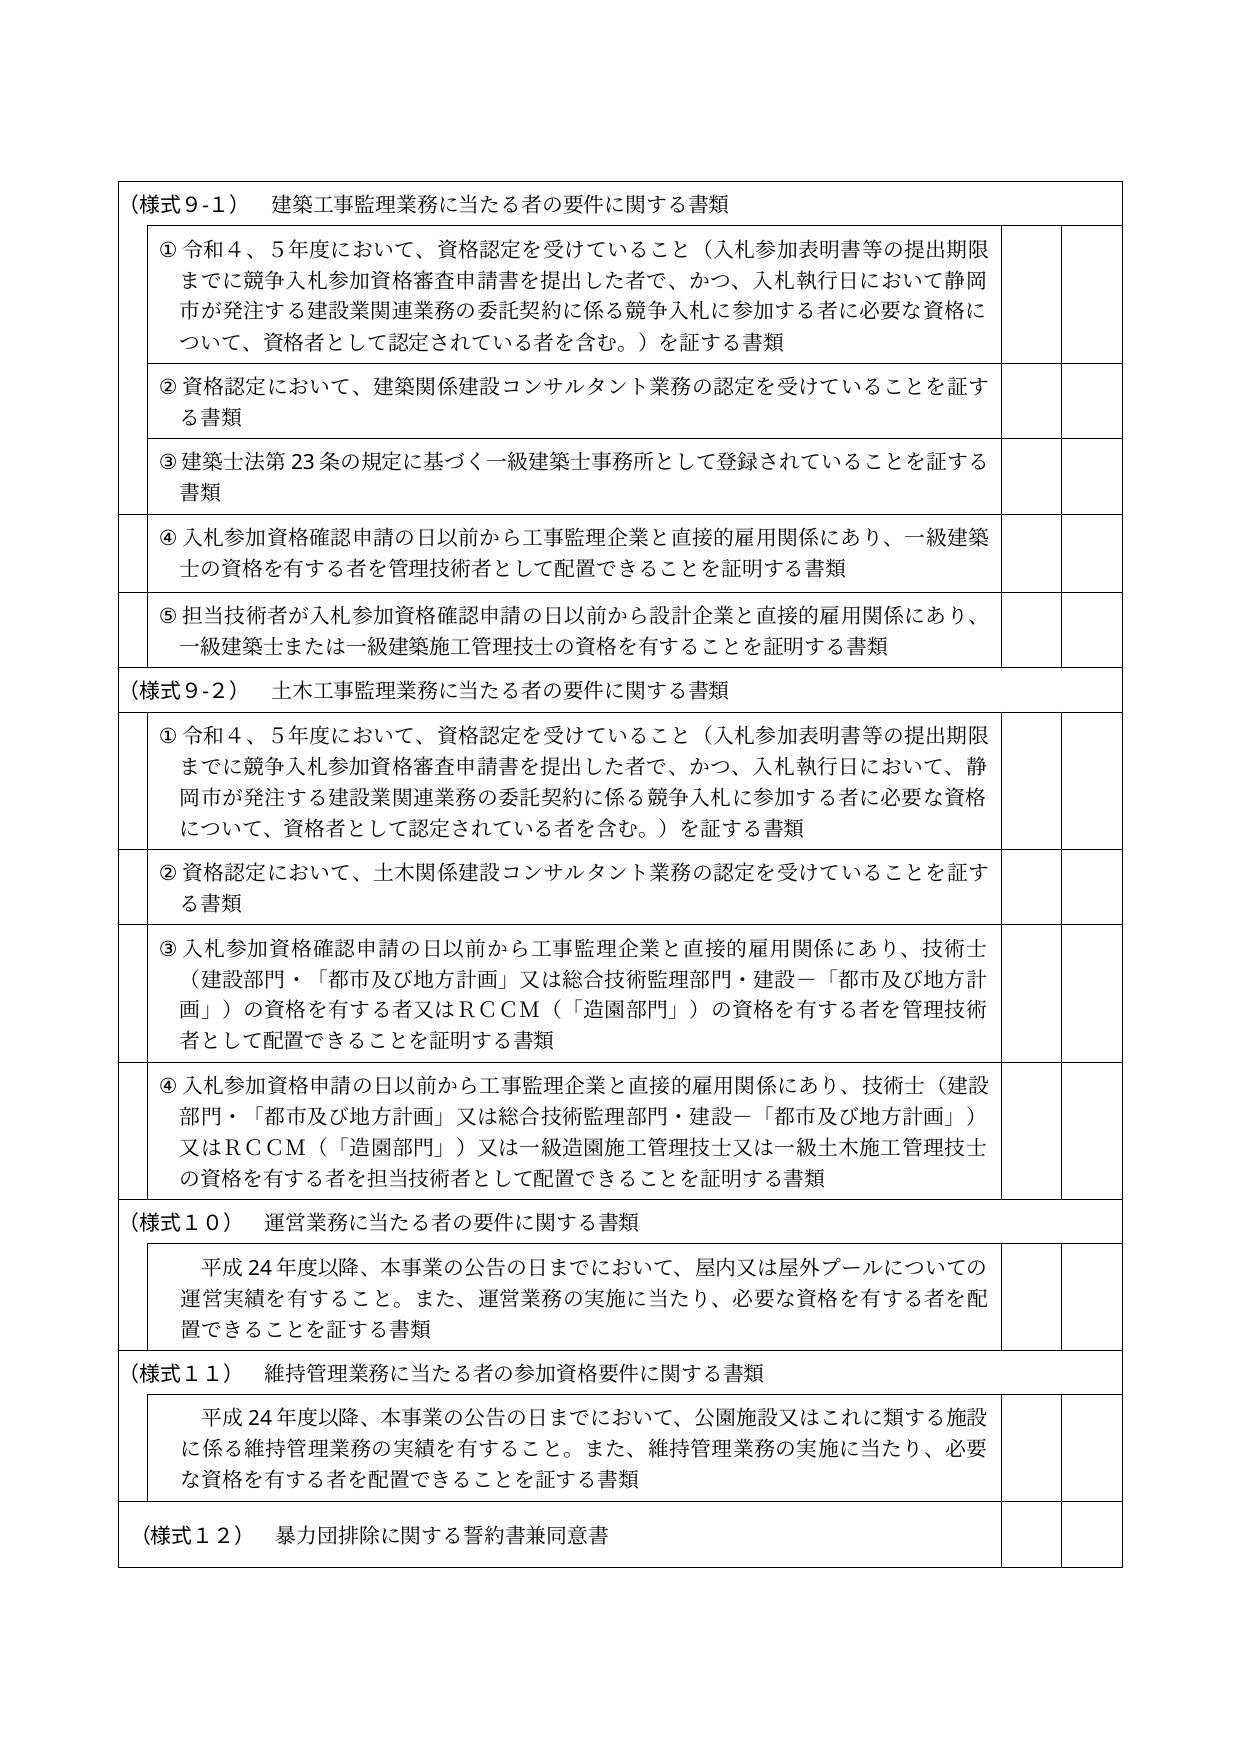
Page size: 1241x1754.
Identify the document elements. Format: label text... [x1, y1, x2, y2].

table_cell [1062, 1502, 1122, 1567]
table_cell [1002, 593, 1061, 667]
table_cell [119, 1394, 147, 1501]
table_cell [1062, 925, 1122, 1062]
table_cell [1002, 713, 1061, 849]
table_cell [119, 850, 147, 924]
table_cell [1062, 364, 1122, 438]
table_cell [1002, 226, 1061, 363]
table_cell [119, 515, 147, 592]
table_cell [119, 713, 147, 849]
table_cell [1062, 1244, 1122, 1350]
table_cell [1062, 1395, 1122, 1501]
table_cell [1002, 1395, 1061, 1501]
table_cell [119, 1063, 147, 1199]
table_cell ④入札参加資格確認申請の日以前から工事監理企業と直接的雇用関係にあり、一級建築士の資格を有する者を管理技術者として配置できることを証明する書類 [148, 515, 1001, 592]
table_cell （様式１２） 暴力団排除に関する誓約書兼同意書 [119, 1502, 1001, 1567]
table_cell [1002, 1063, 1061, 1199]
table_cell [1062, 850, 1122, 924]
table_cell [119, 1243, 147, 1350]
table_cell （様式１１） 維持管理業務に当たる者の参加資格要件に関する書類 [119, 1351, 1122, 1394]
table_cell [1062, 226, 1122, 363]
table_cell ①令和４、５年度において、資格認定を受けていること（入札参加表明書等の提出期限までに競争入札参加資格審査申請書を提出した者で、かつ、入札執行日において静岡市が発注する建設業関連業務の委託契約に係る競争入札に参加する者に必要な資格について、資格者として認定されている者を含む。）を証する書類 [148, 226, 1001, 363]
table_cell [1062, 1063, 1122, 1199]
table_cell ⑤担当技術者が入札参加資格確認申請の日以前から設計企業と直接的雇用関係にあり、一級建築士または一級建築施工管理技士の資格を有することを証明する書類 [148, 593, 1001, 667]
table_cell [1002, 850, 1061, 924]
table_cell ③建築士法第23条の規定に基づく一級建築士事務所として登録されていることを証する書類 [148, 439, 1001, 513]
table_cell [1062, 439, 1122, 513]
table_cell [119, 225, 147, 513]
table_header （様式９-１） 建築工事監理業務に当たる者の要件に関する書類 [119, 182, 1122, 225]
table_cell ④入札参加資格申請の日以前から工事監理企業と直接的雇用関係にあり、技術士（建設部門・「都市及び地方計画」又は総合技術監理部門・建設－「都市及び地方計画」）又はＲＣＣＭ（「造園部門」）又は一級造園施工管理技士又は一級土木施工管理技士の資格を有する者を担当技術者として配置できることを証明する書類 [148, 1063, 1001, 1199]
table_cell [1062, 713, 1122, 849]
table_cell [1062, 593, 1122, 667]
table_cell ②資格認定において、建築関係建設コンサルタント業務の認定を受けていることを証する書類 [148, 364, 1001, 438]
table_cell （様式９-２） 土木工事監理業務に当たる者の要件に関する書類 [119, 668, 1122, 712]
table_cell [119, 593, 147, 667]
table_cell 平成24年度以降、本事業の公告の日までにおいて、公園施設又はこれに類する施設に係る維持管理業務の実績を有すること。また、維持管理業務の実施に当たり、必要な資格を有する者を配置できることを証する書類 [148, 1395, 1001, 1501]
table_cell [1062, 515, 1122, 592]
table_cell [119, 925, 147, 1062]
table_cell 平成24年度以降、本事業の公告の日までにおいて、屋内又は屋外プールについての運営実績を有すること。また、運営業務の実施に当たり、必要な資格を有する者を配置できることを証する書類 [148, 1244, 1001, 1350]
table_cell ①令和４、５年度において、資格認定を受けていること（入札参加表明書等の提出期限までに競争入札参加資格審査申請書を提出した者で、かつ、入札執行日において、静岡市が発注する建設業関連業務の委託契約に係る競争入札に参加する者に必要な資格について、資格者として認定されている者を含む。）を証する書類 [148, 713, 1001, 849]
table_cell ③入札参加資格確認申請の日以前から工事監理企業と直接的雇用関係にあり、技術士（建設部門・「都市及び地方計画」又は総合技術監理部門・建設－「都市及び地方計画」）の資格を有する者又はＲＣＣＭ（「造園部門」）の資格を有する者を管理技術者として配置できることを証明する書類 [148, 925, 1001, 1062]
table_cell [1002, 364, 1061, 438]
table_cell [1002, 439, 1061, 513]
table_cell （様式１０） 運営業務に当たる者の要件に関する書類 [119, 1200, 1122, 1243]
table_cell [1002, 1244, 1061, 1350]
table_cell [1002, 1502, 1061, 1567]
table_cell ②資格認定において、土木関係建設コンサルタント業務の認定を受けていることを証する書類 [148, 850, 1001, 924]
table_cell [1002, 515, 1061, 592]
table_cell [1002, 925, 1061, 1062]
